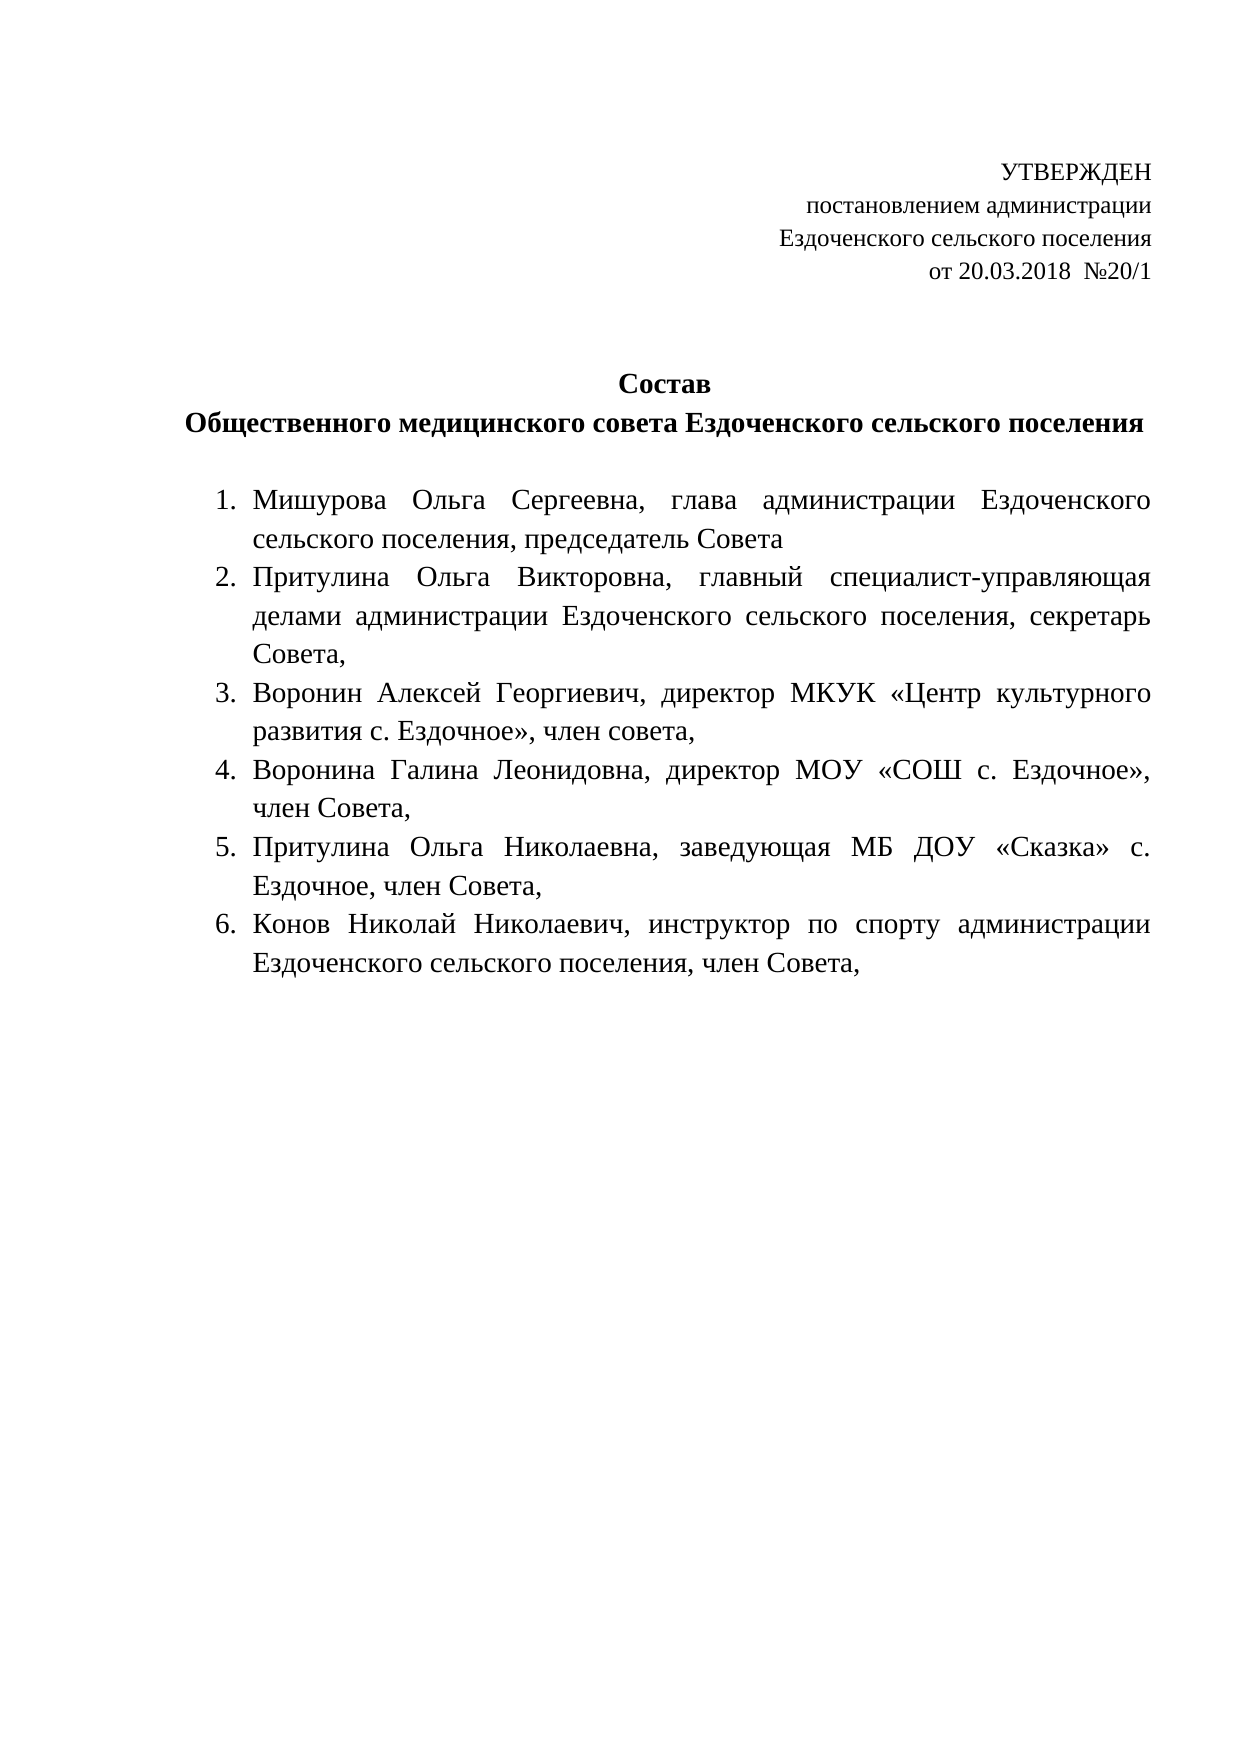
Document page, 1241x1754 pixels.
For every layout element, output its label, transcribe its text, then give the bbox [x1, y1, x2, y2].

text постановлением администрации [177, 190, 1152, 218]
text Ездоченского сельского поселения [177, 223, 1152, 251]
list Мишурова Ольга Сергеевна, глава администрации Ездоченского сельского поселения, председатель Совета [215, 482, 1152, 554]
text Общественного медицинского совета Ездоченского сельского поселения [177, 405, 1152, 439]
list Притулина Ольга Викторовна, главный специалист-управляющая делами администрации Ездоченского сельского поселения, секретарь Совета, [215, 559, 1152, 670]
text от 20.03.2018 №20/1 [177, 256, 1152, 284]
text Состав [177, 367, 1152, 400]
text УТВЕРЖДЕН [177, 157, 1152, 185]
list Воронин Алексей Георгиевич, директор МКУК «Центр культурного развития с. Ездочное», член совета, [215, 675, 1152, 747]
list Конов Николай Николаевич, инструктор по спорту администрации Ездоченского сельского поселения, член Совета, [215, 906, 1152, 978]
list Притулина Ольга Николаевна, заведующая МБ ДОУ «Сказка» с. Ездочное, член Совета, [215, 829, 1152, 901]
list Воронина Галина Леонидовна, директор МОУ «СОШ с. Ездочное», член Совета, [215, 752, 1152, 824]
